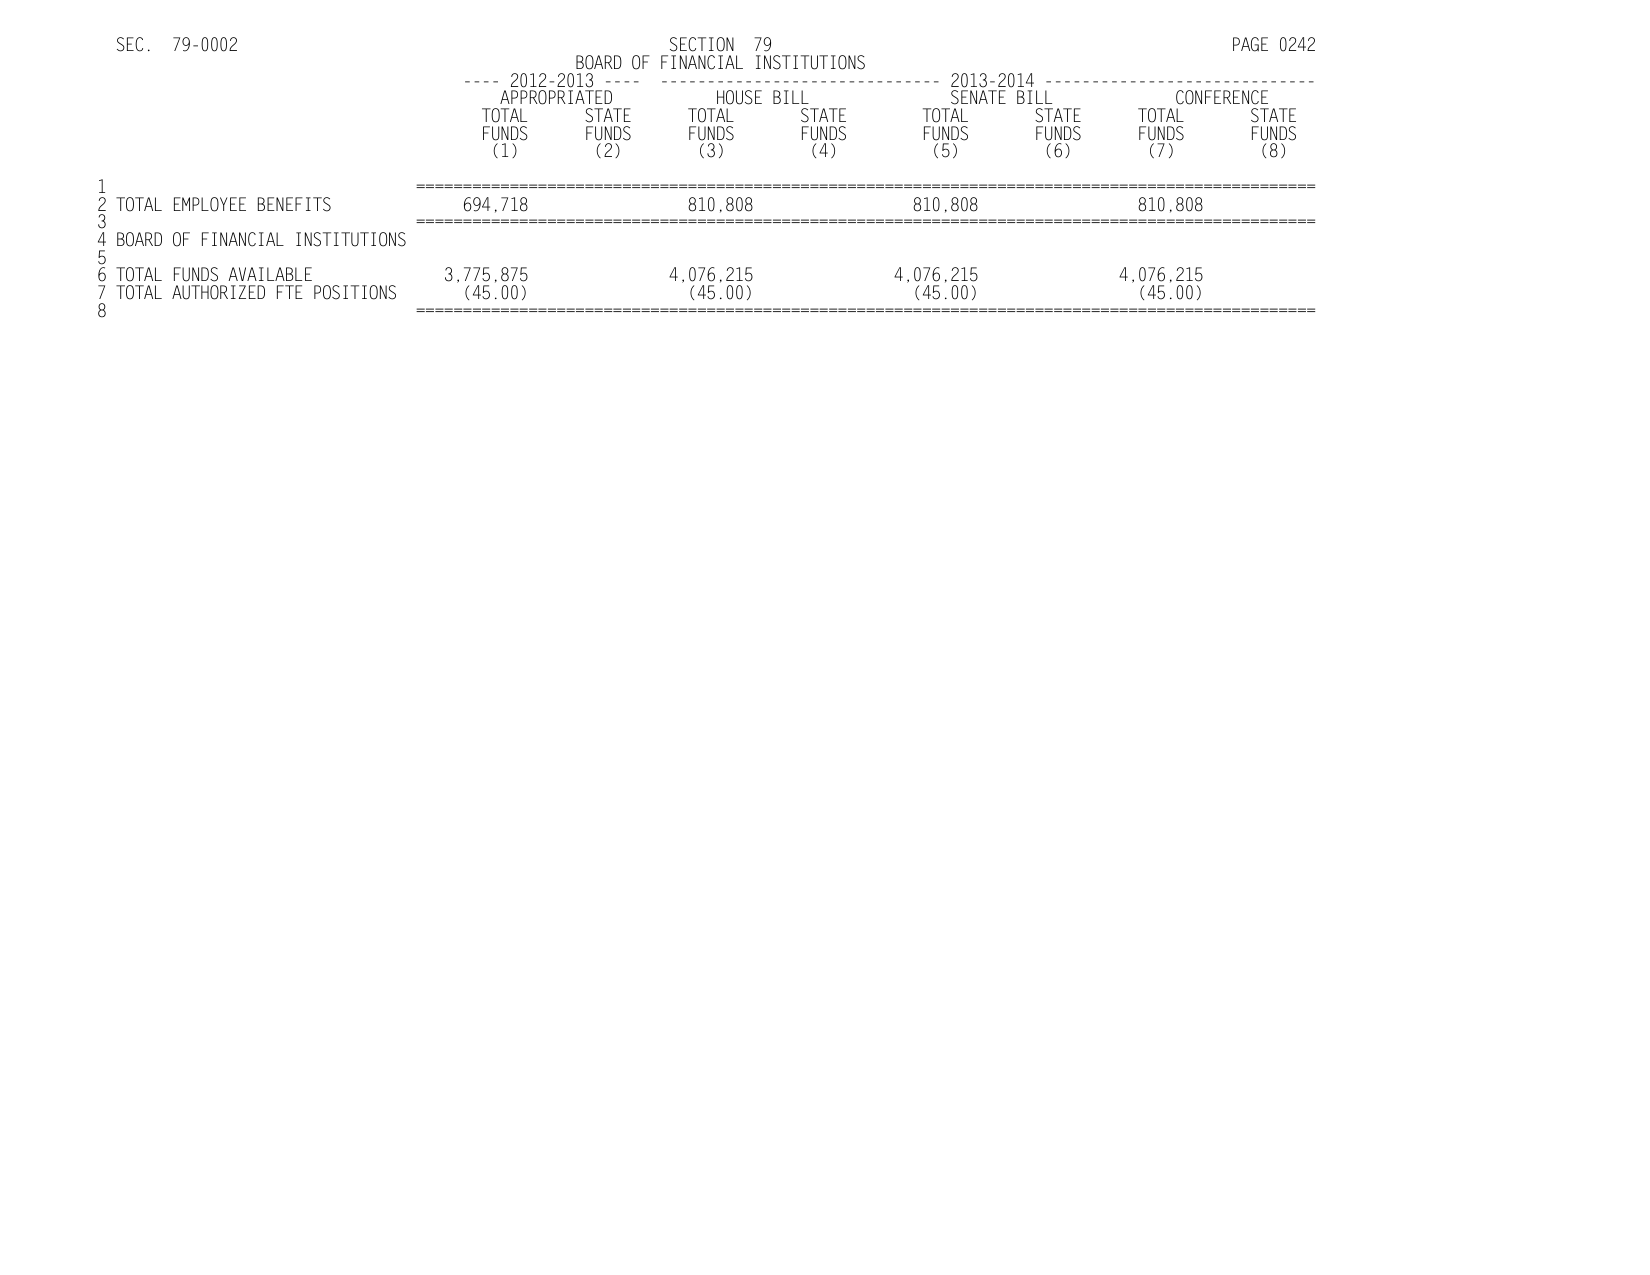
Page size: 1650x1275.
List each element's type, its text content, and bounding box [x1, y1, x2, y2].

text 2 TOTAL EMPLOYEE BENEFITS 694,718 810,808 810,808 810,808 [69, 197, 1582, 214]
text SEC. 79-0002 SECTION 79 PAGE 0242 [69, 37, 1582, 55]
text (1) (2) (3) (4) (5) (6) (7) (8) [69, 144, 1582, 161]
text BOARD OF FINANCIAL INSTITUTIONS [69, 55, 1582, 73]
text ---- 2012-2013 ---- ------------------------------ 2013-2014 ----------------------------- [69, 73, 1582, 91]
text 1 ================================================================================================ [69, 179, 1582, 197]
text 3 ================================================================================================ [69, 214, 1582, 232]
text 6 TOTAL FUNDS AVAILABLE 3,775,875 4,076,215 4,076,215 4,076,215 [69, 268, 1582, 285]
text TOTAL STATE TOTAL STATE TOTAL STATE TOTAL STATE [69, 108, 1582, 126]
text FUNDS FUNDS FUNDS FUNDS FUNDS FUNDS FUNDS FUNDS [69, 126, 1582, 144]
text 8 ================================================================================================ [69, 303, 1582, 321]
text APPROPRIATED HOUSE BILL SENATE BILL CONFERENCE [69, 91, 1582, 108]
text 5 [69, 250, 1582, 268]
text 4 BOARD OF FINANCIAL INSTITUTIONS [69, 232, 1582, 250]
text 7 TOTAL AUTHORIZED FTE POSITIONS (45.00) (45.00) (45.00) (45.00) [69, 285, 1582, 303]
